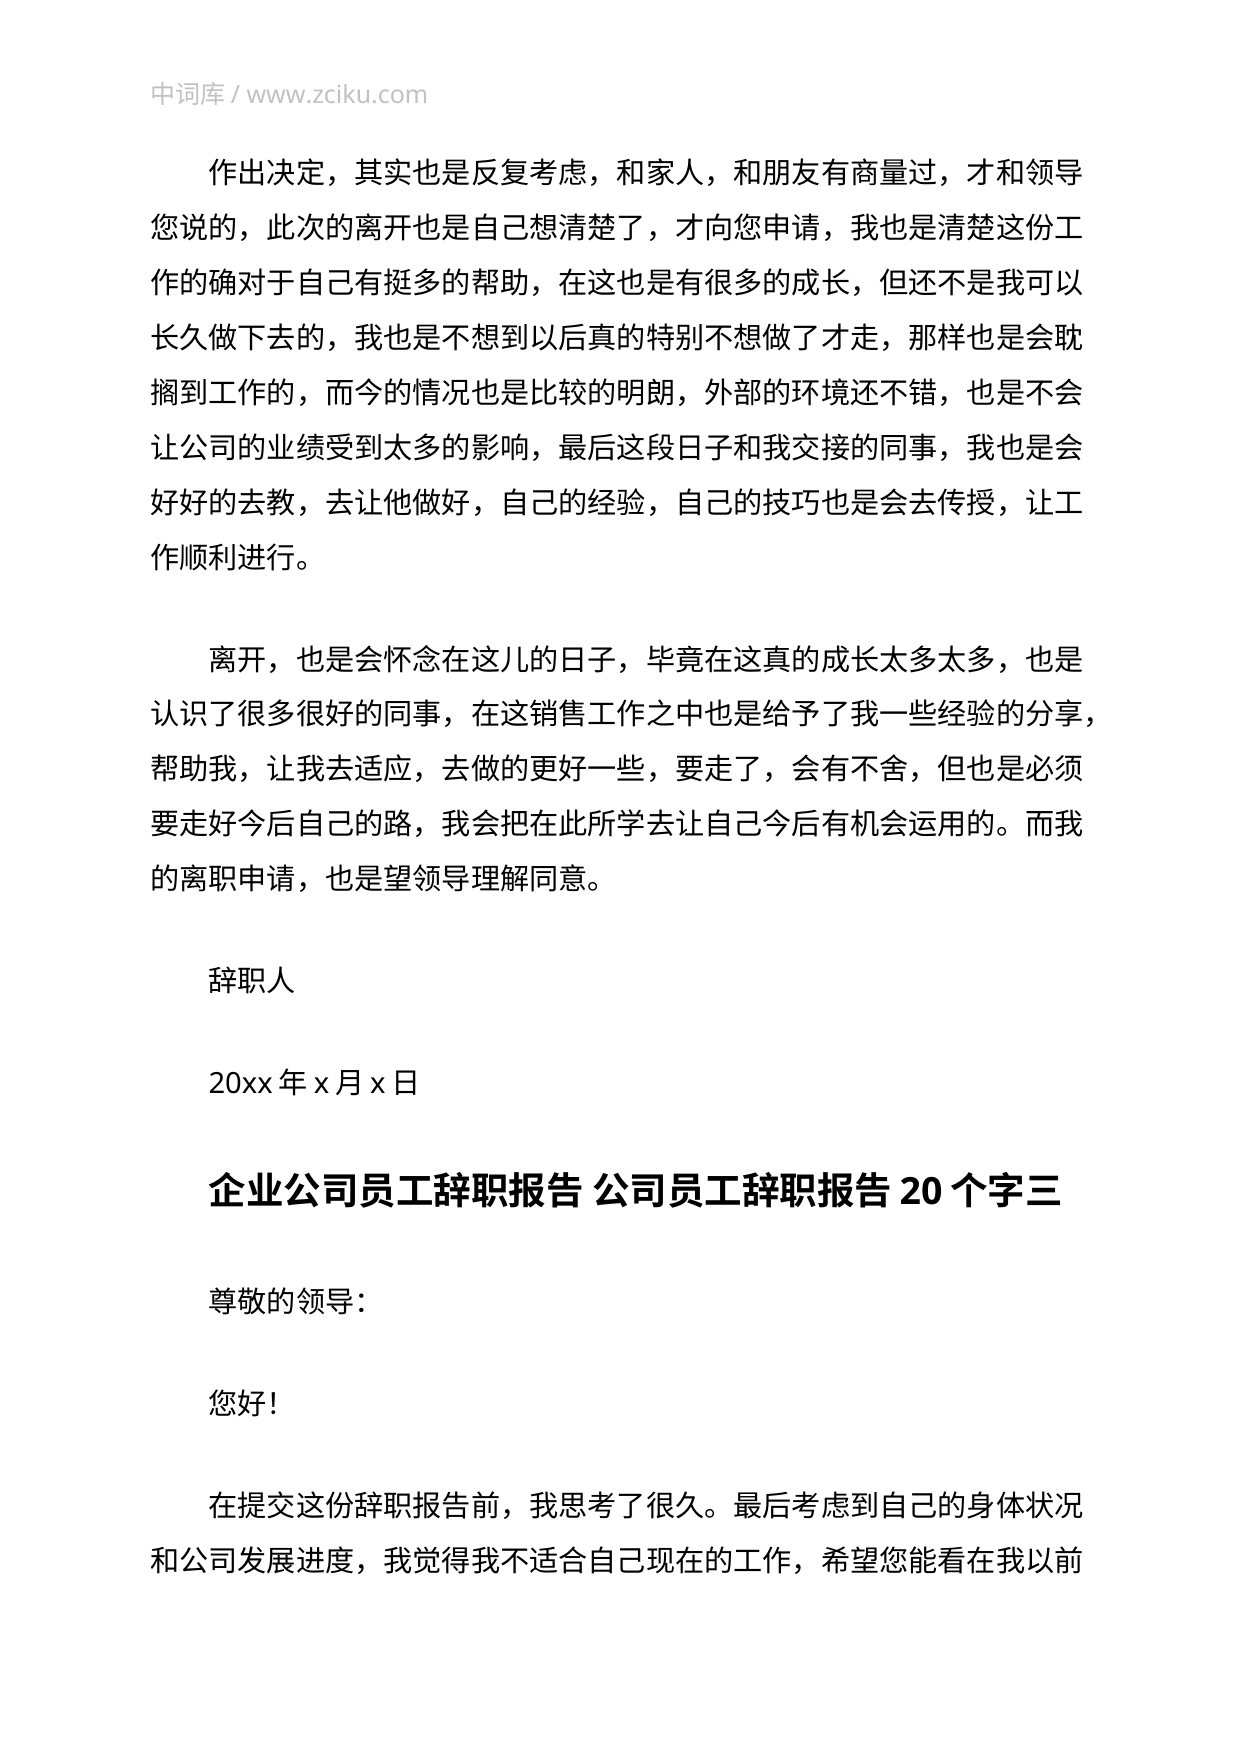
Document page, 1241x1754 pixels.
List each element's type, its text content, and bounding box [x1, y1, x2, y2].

text 企业公司员工辞职报告 公司员工辞职报告20个字三 [150, 1161, 1090, 1216]
text 您好！ [150, 1381, 1090, 1423]
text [150, 1482, 1090, 1579]
text 作出决定，其实也是反复考虑，和家人，和朋友有商量过，才和领导您说的，此次的离开也是自己想清楚了，才向您申请，我也是清楚这份工作的确对于自己有挺多的帮助，在这也是有很多的成长，但还不是我可以长久做下去的，我也是不想到以后真的特别不想做了才走，那样也是会耽搁到工作的，而今的情况也是比较的明朗，外部的环境还不错，也是不会让公司的业绩受到太多的影响，最后这段日子和我交接的同事，我也是会好好的去教，去让他做好，自己的经验，自己的技巧也是会去传授，让工作顺利进行。 [150, 150, 1090, 577]
text 尊敬的领导： [150, 1279, 1090, 1321]
text 辞职人 [150, 957, 1090, 1000]
text 20xx年x月x日 [150, 1059, 1090, 1102]
text 离开，也是会怀念在这儿的日子，毕竟在这真的成长太多太多，也是认识了很多很好的同事，在这销售工作之中也是给予了我一些经验的分享，帮助我，让我去适应，去做的更好一些，要走了，会有不舍，但也是必须要走好今后自己的路，我会把在此所学去让自己今后有机会运用的。而我的离职申请，也是望领导理解同意。 [150, 636, 1090, 898]
